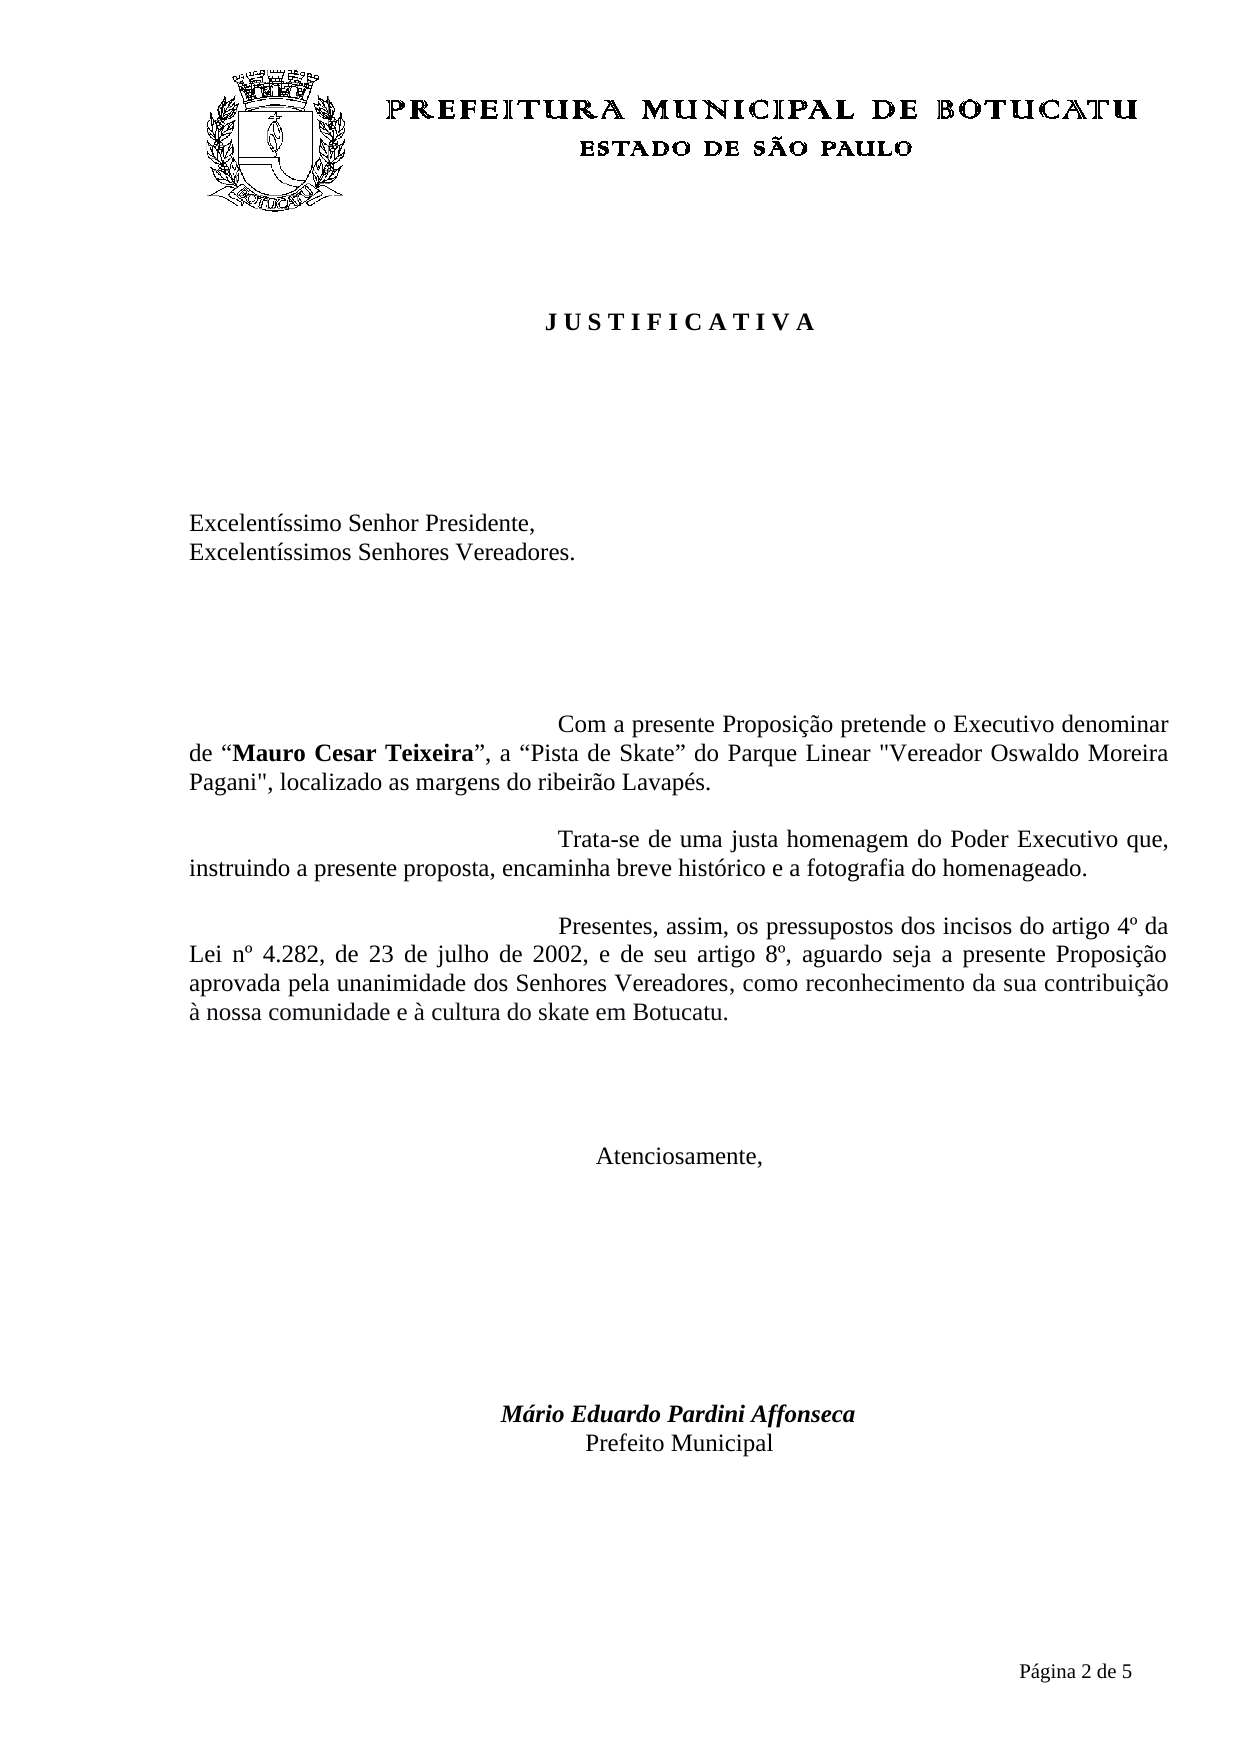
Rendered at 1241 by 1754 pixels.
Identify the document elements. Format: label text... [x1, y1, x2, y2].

text Excelentíssimos Senhores Vereadores. [189, 537, 1169, 566]
text Prefeito Municipal [189, 1428, 1169, 1457]
text Atenciosamente, [189, 1141, 1169, 1169]
picture [206, 70, 1152, 221]
text Com a presente Proposição pretende o Executivo denominar de “Mauro Cesar Teixeira”, a “Pista de Skate” do Parque Linear "Vereador Oswaldo Moreira Pagani", localizado as margens do ribeirão Lavapés. [189, 709, 1169, 796]
text J U S T I F I C A T I V A [189, 307, 1169, 336]
text Excelentíssimo Senhor Presidente, [189, 508, 1169, 537]
text Presentes, assim, os pressupostos dos incisos do artigo 4º da Lei nº 4.282, de 23 de julho de 2002, e de seu artigo 8º, aguardo seja a presente Proposição aprovada pela unanimidade dos Senhores Vereadores, como reconhecimento da sua contribuição à nossa comunidade e à cultura do skate em Botucatu. [189, 911, 1169, 1026]
text Mário Eduardo Pardini Affonseca [189, 1399, 1169, 1428]
text Trata-se de uma justa homenagem do Poder Executivo que, instruindo a presente proposta, encaminha breve histórico e a fotografia do homenageado. [189, 824, 1169, 882]
